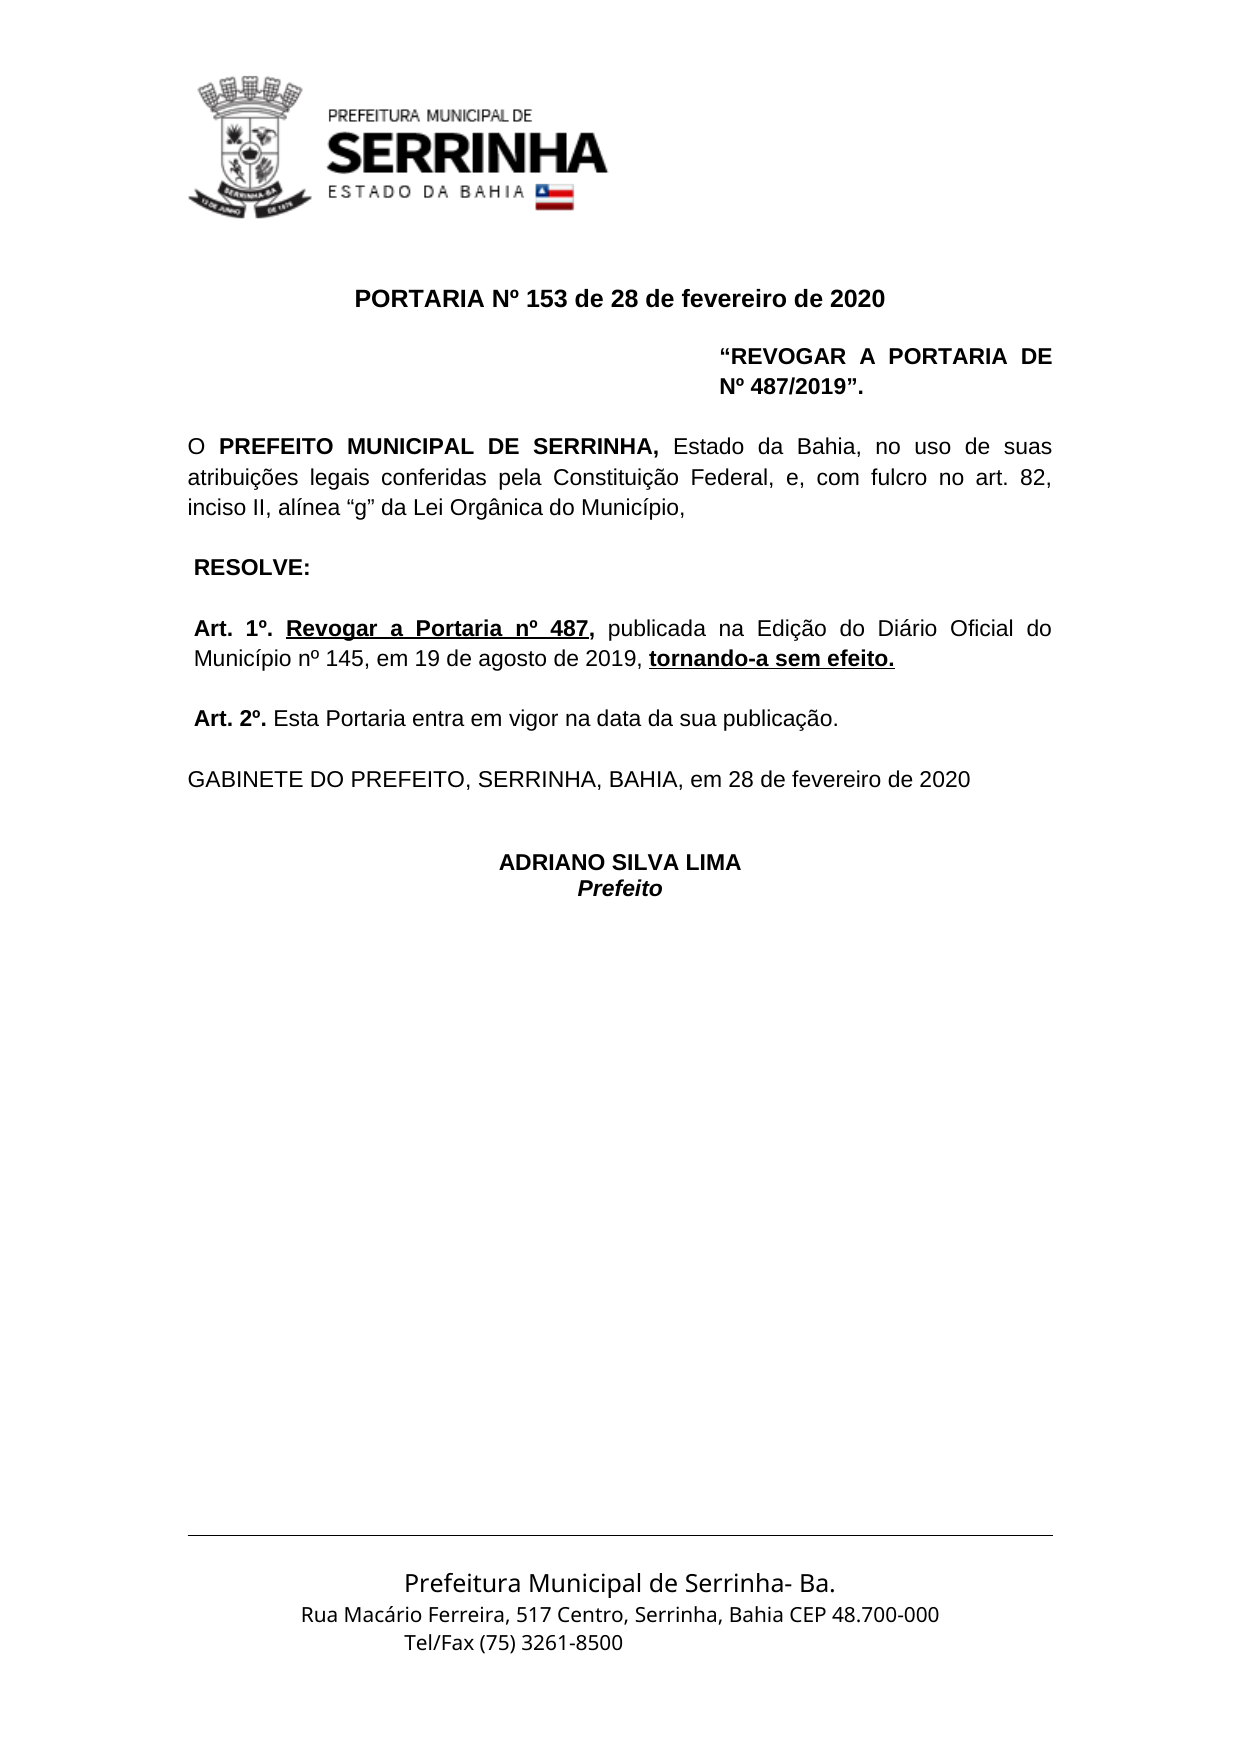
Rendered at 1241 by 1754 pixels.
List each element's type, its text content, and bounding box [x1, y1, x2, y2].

text ADRIANO SILVA LIMA [187, 848, 1053, 875]
text “REVOGAR A PORTARIA DE Nº 487/2019”. [719, 343, 1053, 399]
text RESOLVE: [193, 554, 1053, 580]
text Prefeito [187, 875, 1053, 901]
text O PREFEITO MUNICIPAL DE SERRINHA, Estado da Bahia, no uso de suas atribuições legais conferidas pela Constituição Federal, e, com fulcro no art. 82, inciso II, alínea “g” da Lei Orgânica do Município, [187, 433, 1053, 520]
text GABINETE DO PREFEITO, SERRINHA, BAHIA, em 28 de fevereiro de 2020 [187, 766, 1053, 792]
text Art. 2º. Esta Portaria entra em vigor na data da sua publicação. [193, 705, 1053, 731]
text PORTARIA Nº 153 de 28 de fevereiro de 2020 [187, 284, 1053, 312]
text Art. 1º. Revogar a Portaria nº 487, publicada na Edição do Diário Oficial do Município nº 145, em 19 de agosto de 2019, tornando-a sem efeito. [193, 614, 1053, 671]
picture [187, 73, 609, 222]
